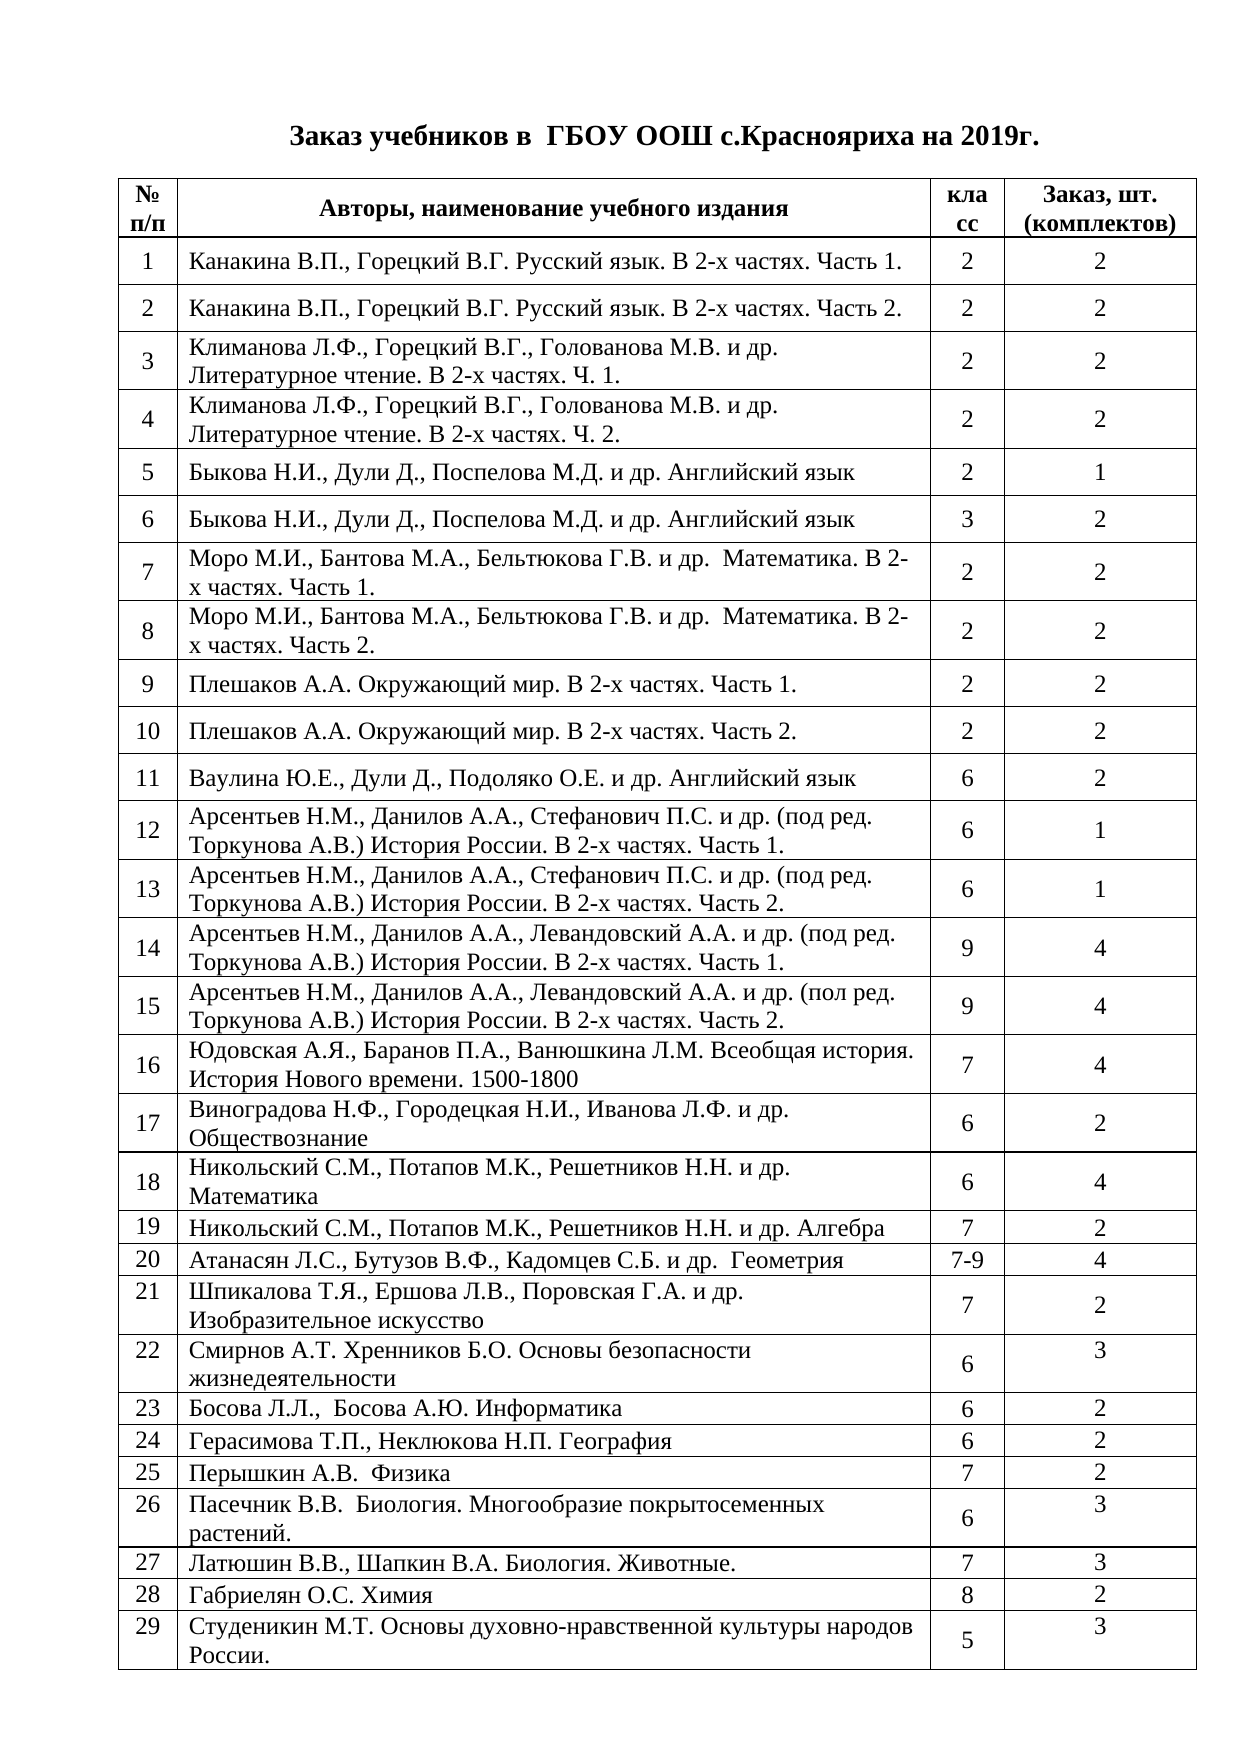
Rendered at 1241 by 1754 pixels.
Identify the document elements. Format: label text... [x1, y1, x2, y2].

table_cell Плешаков А.А. Окружающий мир. В 2-х частях. Часть 2. [178, 707, 930, 753]
table_cell 2 [1005, 1211, 1196, 1243]
table_cell 2 [1005, 496, 1196, 542]
table_cell 3 [1005, 1489, 1196, 1546]
table_cell Канакина В.П., Горецкий В.Г. Русский язык. В 2-х частях. Часть 1. [178, 238, 930, 283]
table_cell 6 [931, 801, 1004, 859]
table_cell 23 [119, 1393, 177, 1424]
table_cell 6 [119, 496, 177, 542]
table_cell 16 [119, 1035, 177, 1093]
table_cell 7 [931, 1548, 1004, 1578]
table_cell 2 [1005, 390, 1196, 448]
table_cell 6 [931, 1153, 1004, 1210]
table_cell Арсентьев Н.М., Данилов А.А., Стефанович П.С. и др. (под ред. Торкунова А.В.) История России. В 2-х частях. Часть 2. [178, 860, 930, 917]
table_cell 1 [1005, 860, 1196, 917]
table_cell 2 [931, 390, 1004, 448]
table_cell 2 [1005, 601, 1196, 659]
table_cell 6 [931, 754, 1004, 800]
table_cell Моро М.И., Бантова М.А., Бельтюкова Г.В. и др. Математика. В 2-х частях. Часть 2. [178, 601, 930, 659]
table_cell 2 [1005, 238, 1196, 283]
table_cell 11 [119, 754, 177, 800]
table_cell 6 [931, 1094, 1004, 1151]
table_cell 9 [931, 977, 1004, 1034]
table_cell 22 [119, 1335, 177, 1392]
table_cell 1 [119, 238, 177, 283]
table_cell Босова Л.Л., Босова А.Ю. Информатика [178, 1393, 930, 1424]
table_cell 4 [1005, 1244, 1196, 1275]
table_cell 2 [1005, 1276, 1196, 1334]
table_cell 2 [1005, 660, 1196, 706]
table_cell 17 [119, 1094, 177, 1151]
table_cell 2 [1005, 332, 1196, 389]
table_cell Перышкин А.В. Физика [178, 1457, 930, 1488]
table_cell 2 [1005, 543, 1196, 600]
table_cell Никольский С.М., Потапов М.К., Решетников Н.Н. и др. Математика [178, 1153, 930, 1210]
table_cell 4 [1005, 1153, 1196, 1210]
table_cell Шпикалова Т.Я., Ершова Л.В., Поровская Г.А. и др. Изобразительное искусство [178, 1276, 930, 1334]
table_cell 8 [931, 1579, 1004, 1610]
table_cell 1 [1005, 801, 1196, 859]
table_cell 2 [1005, 1094, 1196, 1151]
table_cell 24 [119, 1425, 177, 1456]
table_cell Никольский С.М., Потапов М.К., Решетников Н.Н. и др. Алгебра [178, 1211, 930, 1243]
table_cell 7 [931, 1276, 1004, 1334]
table_cell 4 [1005, 1035, 1196, 1093]
table_cell 25 [119, 1457, 177, 1488]
table_cell 2 [931, 660, 1004, 706]
table_cell 2 [931, 449, 1004, 495]
text Заказ учебников в ГБОУ ООШ с.Краснояриха на 2019г. [177, 118, 1152, 152]
table_cell 3 [1005, 1611, 1196, 1669]
table_header № п/п [119, 179, 177, 236]
table_cell 14 [119, 918, 177, 976]
table_cell Латюшин В.В., Шапкин В.А. Биология. Животные. [178, 1548, 930, 1578]
table_cell 2 [119, 285, 177, 331]
table_cell 20 [119, 1244, 177, 1275]
table_cell Климанова Л.Ф., Горецкий В.Г., Голованова М.В. и др. Литературное чтение. В 2-х частях. Ч. 1. [178, 332, 930, 389]
table_cell 5 [119, 449, 177, 495]
table_cell Смирнов А.Т. Хренников Б.О. Основы безопасности жизнедеятельности [178, 1335, 930, 1392]
table_cell 3 [119, 332, 177, 389]
table_cell Арсентьев Н.М., Данилов А.А., Стефанович П.С. и др. (под ред. Торкунова А.В.) История России. В 2-х частях. Часть 1. [178, 801, 930, 859]
table_cell 2 [931, 601, 1004, 659]
table_cell Виноградова Н.Ф., Городецкая Н.И., Иванова Л.Ф. и др. Обществознание [178, 1094, 930, 1151]
table_cell Арсентьев Н.М., Данилов А.А., Левандовский А.А. и др. (пол ред. Торкунова А.В.) История России. В 2-х частях. Часть 2. [178, 977, 930, 1034]
table_header Заказ, шт. (комплектов) [1005, 179, 1196, 236]
table_cell Канакина В.П., Горецкий В.Г. Русский язык. В 2-х частях. Часть 2. [178, 285, 930, 331]
table_cell 4 [119, 390, 177, 448]
table_cell 13 [119, 860, 177, 917]
table_cell Юдовская А.Я., Баранов П.А., Ванюшкина Л.М. Всеобщая история. История Нового времени. 1500-1800 [178, 1035, 930, 1093]
table_cell 12 [119, 801, 177, 859]
table_cell 1 [1005, 449, 1196, 495]
table_cell 3 [1005, 1335, 1196, 1392]
table_cell Герасимова Т.П., Неклюкова Н.П. География [178, 1425, 930, 1456]
table_cell 3 [931, 496, 1004, 542]
table_cell 26 [119, 1489, 177, 1546]
table_cell 2 [1005, 1425, 1196, 1456]
table_cell 9 [931, 918, 1004, 976]
table_cell 6 [931, 1393, 1004, 1424]
table_cell 19 [119, 1211, 177, 1243]
table_cell Климанова Л.Ф., Горецкий В.Г., Голованова М.В. и др. Литературное чтение. В 2-х частях. Ч. 2. [178, 390, 930, 448]
table_cell 6 [931, 1335, 1004, 1392]
table_cell 2 [931, 332, 1004, 389]
table_cell 9 [119, 660, 177, 706]
table_cell 10 [119, 707, 177, 753]
table_cell 18 [119, 1153, 177, 1210]
table_cell 2 [1005, 754, 1196, 800]
table_cell Ваулина Ю.Е., Дули Д., Подоляко О.Е. и др. Английский язык [178, 754, 930, 800]
table_header класс [931, 179, 1004, 236]
table_cell 8 [119, 601, 177, 659]
table_cell 27 [119, 1548, 177, 1578]
table_cell 2 [1005, 285, 1196, 331]
table_cell 15 [119, 977, 177, 1034]
table_cell 21 [119, 1276, 177, 1334]
table_cell 7 [931, 1457, 1004, 1488]
table_cell 3 [1005, 1548, 1196, 1578]
table_cell Арсентьев Н.М., Данилов А.А., Левандовский А.А. и др. (под ред. Торкунова А.В.) История России. В 2-х частях. Часть 1. [178, 918, 930, 976]
table_cell Моро М.И., Бантова М.А., Бельтюкова Г.В. и др. Математика. В 2-х частях. Часть 1. [178, 543, 930, 600]
table_cell 28 [119, 1579, 177, 1610]
table_cell Быкова Н.И., Дули Д., Поспелова М.Д. и др. Английский язык [178, 496, 930, 542]
table_cell Пасечник В.В. Биология. Многообразие покрытосеменных растений. [178, 1489, 930, 1546]
table_cell 7 [931, 1211, 1004, 1243]
table_cell 2 [1005, 1457, 1196, 1488]
table_cell 2 [931, 707, 1004, 753]
table_cell 2 [931, 543, 1004, 600]
table_cell 2 [1005, 707, 1196, 753]
table_cell 2 [931, 238, 1004, 283]
table_cell 7 [119, 543, 177, 600]
table_cell 7-9 [931, 1244, 1004, 1275]
table_cell 2 [931, 285, 1004, 331]
table_cell 4 [1005, 918, 1196, 976]
table_cell Атанасян Л.С., Бутузов В.Ф., Кадомцев С.Б. и др. Геометрия [178, 1244, 930, 1275]
table_cell Студеникин М.Т. Основы духовно-нравственной культуры народов России. [178, 1611, 930, 1669]
table_cell 4 [1005, 977, 1196, 1034]
table_cell 2 [1005, 1579, 1196, 1610]
table_header Авторы, наименование учебного издания [178, 179, 930, 236]
table_cell Габриелян О.С. Химия [178, 1579, 930, 1610]
table_cell 6 [931, 1489, 1004, 1546]
table_cell Плешаков А.А. Окружающий мир. В 2-х частях. Часть 1. [178, 660, 930, 706]
table_cell 2 [1005, 1393, 1196, 1424]
table_cell 7 [931, 1035, 1004, 1093]
table_cell 6 [931, 860, 1004, 917]
table_cell 29 [119, 1611, 177, 1669]
table_cell Быкова Н.И., Дули Д., Поспелова М.Д. и др. Английский язык [178, 449, 930, 495]
table_cell 5 [931, 1611, 1004, 1669]
table_cell 6 [931, 1425, 1004, 1456]
